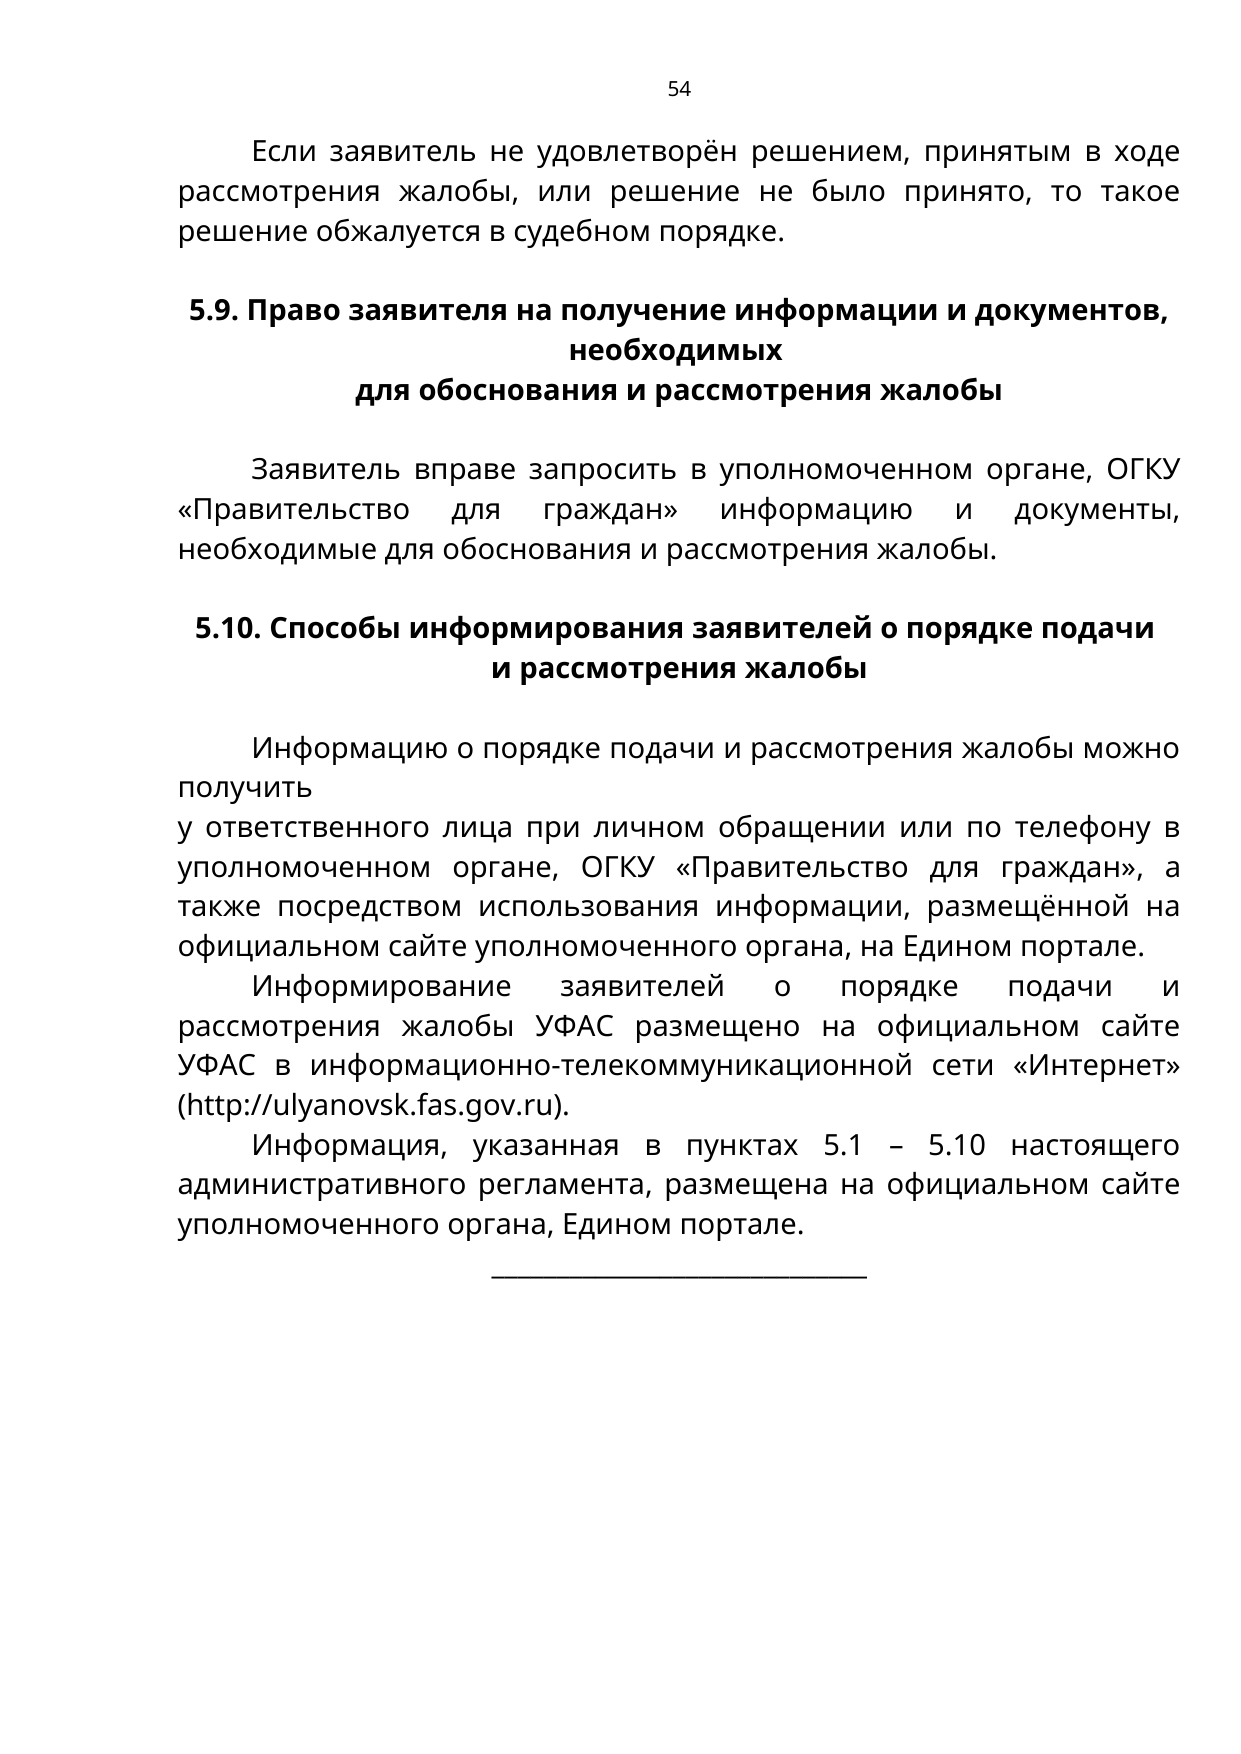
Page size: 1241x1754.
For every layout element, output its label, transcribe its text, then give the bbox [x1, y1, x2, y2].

text _____________________________ [177, 1243, 1181, 1283]
text 5.10. Способы информирования заявителей о порядке подачи и рассмотрения жалобы [177, 608, 1181, 687]
text Информация, указанная в пунктах 5.1 – 5.10 настоящего административного регламента, размещена на официальном сайте уполномоченного органа, Едином портале. [177, 1124, 1181, 1243]
text Информацию о порядке подачи и рассмотрения жалобы можно получить у ответственного лица при личном обращении или по телефону в уполномоченном органе, ОГКУ «Правительство для граждан», а также посредством использования информации, размещённой на официальном сайте уполномоченного органа, на Едином портале. [177, 727, 1181, 965]
text Информирование заявителей о порядке подачи и рассмотрения жалобы УФАС размещено на официальном сайте УФАС в информационно-телекоммуникационной сети «Интернет» (http://ulyanovsk.fas.gov.ru). [177, 965, 1181, 1124]
text Если заявитель не удовлетворён решением, принятым в ходе рассмотрения жалобы, или решение не было принято, то такое решение обжалуется в судебном порядке. [177, 131, 1181, 250]
text 5.9. Право заявителя на получение информации и документов, необходимых для обоснования и рассмотрения жалобы [177, 290, 1181, 409]
text Заявитель вправе запросить в уполномоченном органе, ОГКУ «Правительство для граждан» информацию и документы, необходимые для обоснования и рассмотрения жалобы. [177, 449, 1181, 568]
